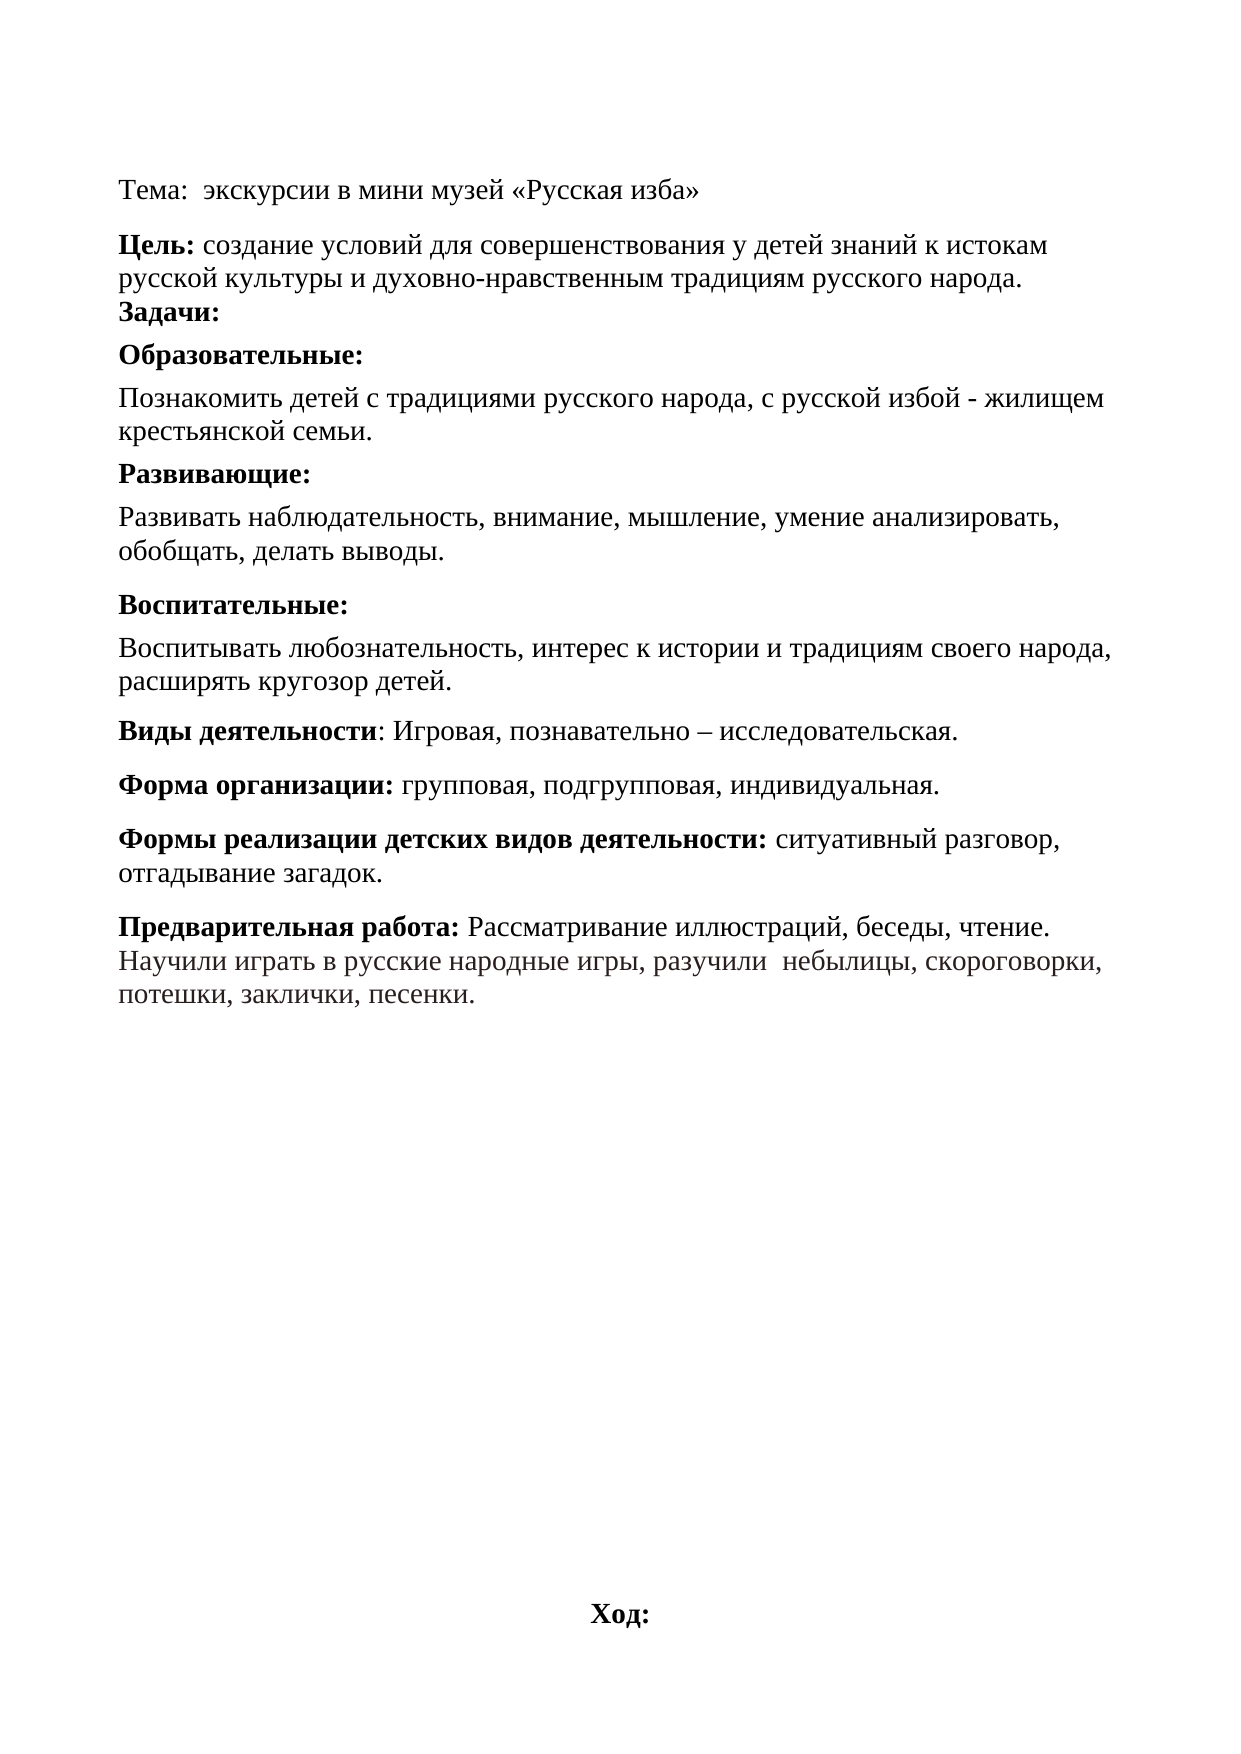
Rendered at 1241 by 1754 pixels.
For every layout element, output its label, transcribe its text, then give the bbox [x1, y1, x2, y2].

text Ход: [118, 1596, 1122, 1629]
text Образовательные: [118, 337, 1122, 370]
text Развивать наблюдательность, внимание, мышление, умение анализировать, обобщать, делать выводы. [118, 499, 1122, 566]
text Развивающие: [118, 456, 1122, 490]
text Познакомить детей с традициями русского народа, с русской избой - жилищем крестьянской семьи. [118, 380, 1122, 447]
text Форма организации: групповая, подгрупповая, индивидуальная. [118, 767, 1122, 801]
text Цель: создание условий для совершенствования у детей знаний к истокам русской культуры и духовно-нравственным традициям русского народа. [118, 227, 1122, 294]
text Воспитательные: [118, 587, 1122, 621]
text Тема: экскурсии в мини музей «Русская изба» [118, 172, 1122, 206]
text Виды деятельности: Игровая, познавательно – исследовательская. [118, 713, 1122, 746]
text Задачи: [118, 294, 1122, 327]
text Формы реализации детских видов деятельности: ситуативный разговор, отгадывание загадок. [118, 821, 1122, 888]
text Воспитывать любознательность, интерес к истории и традициям своего народа, расширять кругозор детей. [118, 630, 1122, 697]
text Предварительная работа: Рассматривание иллюстраций, беседы, чтение. Научили играть в русские народные игры, разучили небылицы, скороговорки, потешки, заклички, песенки. [118, 909, 1122, 1010]
